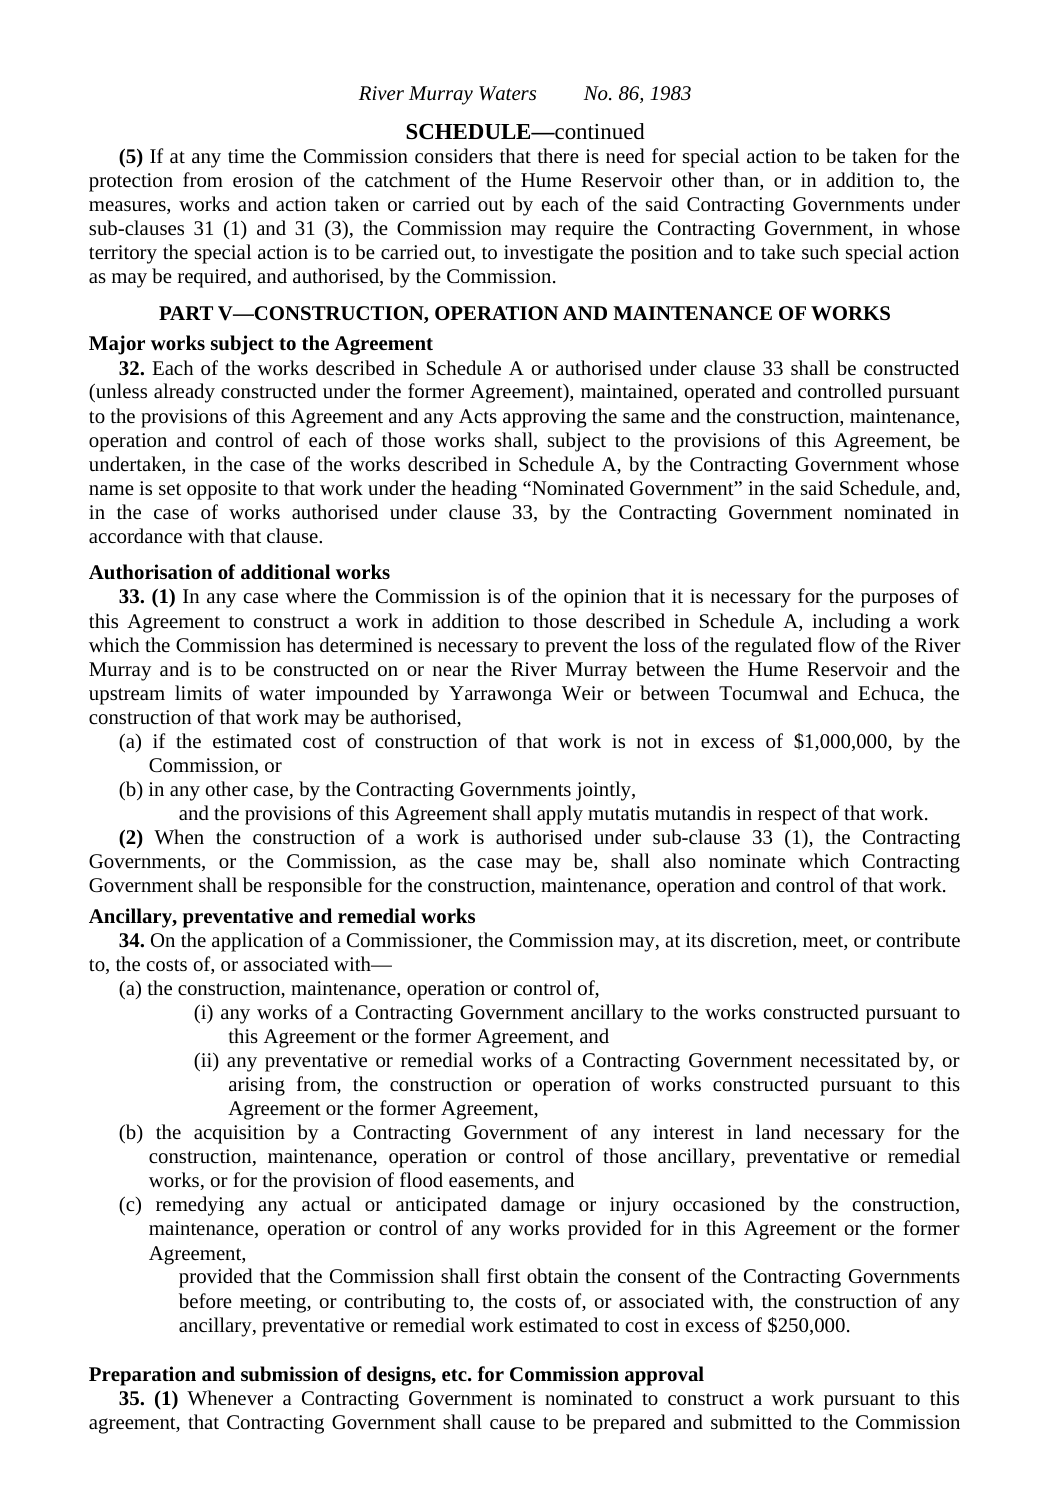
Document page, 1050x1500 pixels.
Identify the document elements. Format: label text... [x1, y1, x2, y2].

text 32. Each of the works described in Schedule A or authorised under clause 33 shall be constructed (unless already constructed under the former Agreement), maintained, operated and controlled pursuant to the provisions of this Agreement and any Acts approving the same and the construction, maintenance, operation and control of each of those works shall, subject to the provisions of this Agreement, be undertaken, in the case of the works described in Schedule A, by the Contracting Government whose name is set opposite to that work under the heading “Nominated Government” in the said Schedule, and, in the case of works authorised under clause 33, by the Contracting Government nominated in accordance with that clause. [89, 355, 961, 548]
list (ii) any preventative or remedial works of a Contracting Government necessitated by, or arising from, the construction or operation of works constructed pursuant to this Agreement or the former Agreement, [194, 1048, 961, 1120]
list (b) the acquisition by a Contracting Government of any interest in land necessary for the construction, maintenance, operation or control of those ancillary, preventative or remedial works, or for the provision of flood easements, and [119, 1120, 961, 1192]
subtitle Major works subject to the Agreement [89, 331, 961, 355]
text 34. On the application of a Commissioner, the Commission may, at its discretion, meet, or contribute to, the costs of, or associated with— [89, 928, 961, 976]
list (a) if the estimated cost of construction of that work is not in excess of $1,000,000, by the Commission, or [119, 729, 961, 777]
text 33. (1) In any case where the Commission is of the opinion that it is necessary for the purposes of this Agreement to construct a work in addition to those described in Schedule A, including a work which the Commission has determined is necessary to prevent the loss of the regulated flow of the River Murray and is to be constructed on or near the River Murray between the Hume Reservoir and the upstream limits of water impounded by Yarrawonga Weir or between Tocumwal and Echuca, the construction of that work may be authorised, [89, 584, 961, 729]
text (2) When the construction of a work is authorised under sub-clause 33 (1), the Contracting Governments, or the Commission, as the case may be, shall also nominate which Contracting Government shall be responsible for the construction, maintenance, operation and control of that work. [89, 825, 961, 897]
text and the provisions of this Agreement shall apply mutatis mutandis in respect of that work. [179, 801, 961, 825]
list (i) any works of a Contracting Government ancillary to the works constructed pursuant to this Agreement or the former Agreement, and [194, 1000, 961, 1048]
subtitle SCHEDULE—continued [89, 118, 961, 144]
subtitle PART V—CONSTRUCTION, OPERATION AND MAINTENANCE OF WORKS [89, 301, 961, 325]
list (a) the construction, maintenance, operation or control of, [119, 976, 961, 1000]
text (5) If at any time the Commission considers that there is need for special action to be taken for the protection from erosion of the catchment of the Hume Reservoir other than, or in addition to, the measures, works and action taken or carried out by each of the said Contracting Governments under sub-clauses 31 (1) and 31 (3), the Commission may require the Contracting Government, in whose territory the special action is to be carried out, to investigate the position and to take such special action as may be required, and authorised, by the Commission. [89, 144, 961, 288]
subtitle Ancillary, preventative and remedial works [89, 903, 961, 928]
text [89, 1386, 961, 1434]
subtitle Authorisation of additional works [89, 560, 961, 584]
text provided that the Commission shall first obtain the consent of the Contracting Governments before meeting, or contributing to, the costs of, or associated with, the construction of any ancillary, preventative or remedial work estimated to cost in excess of $250,000. [179, 1264, 961, 1337]
subtitle Preparation and submission of designs, etc. for Commission approval [89, 1362, 961, 1386]
list (b) in any other case, by the Contracting Governments jointly, [119, 777, 961, 801]
list (c) remedying any actual or anticipated damage or injury occasioned by the construction, maintenance, operation or control of any works provided for in this Agreement or the former Agreement, [119, 1192, 961, 1264]
